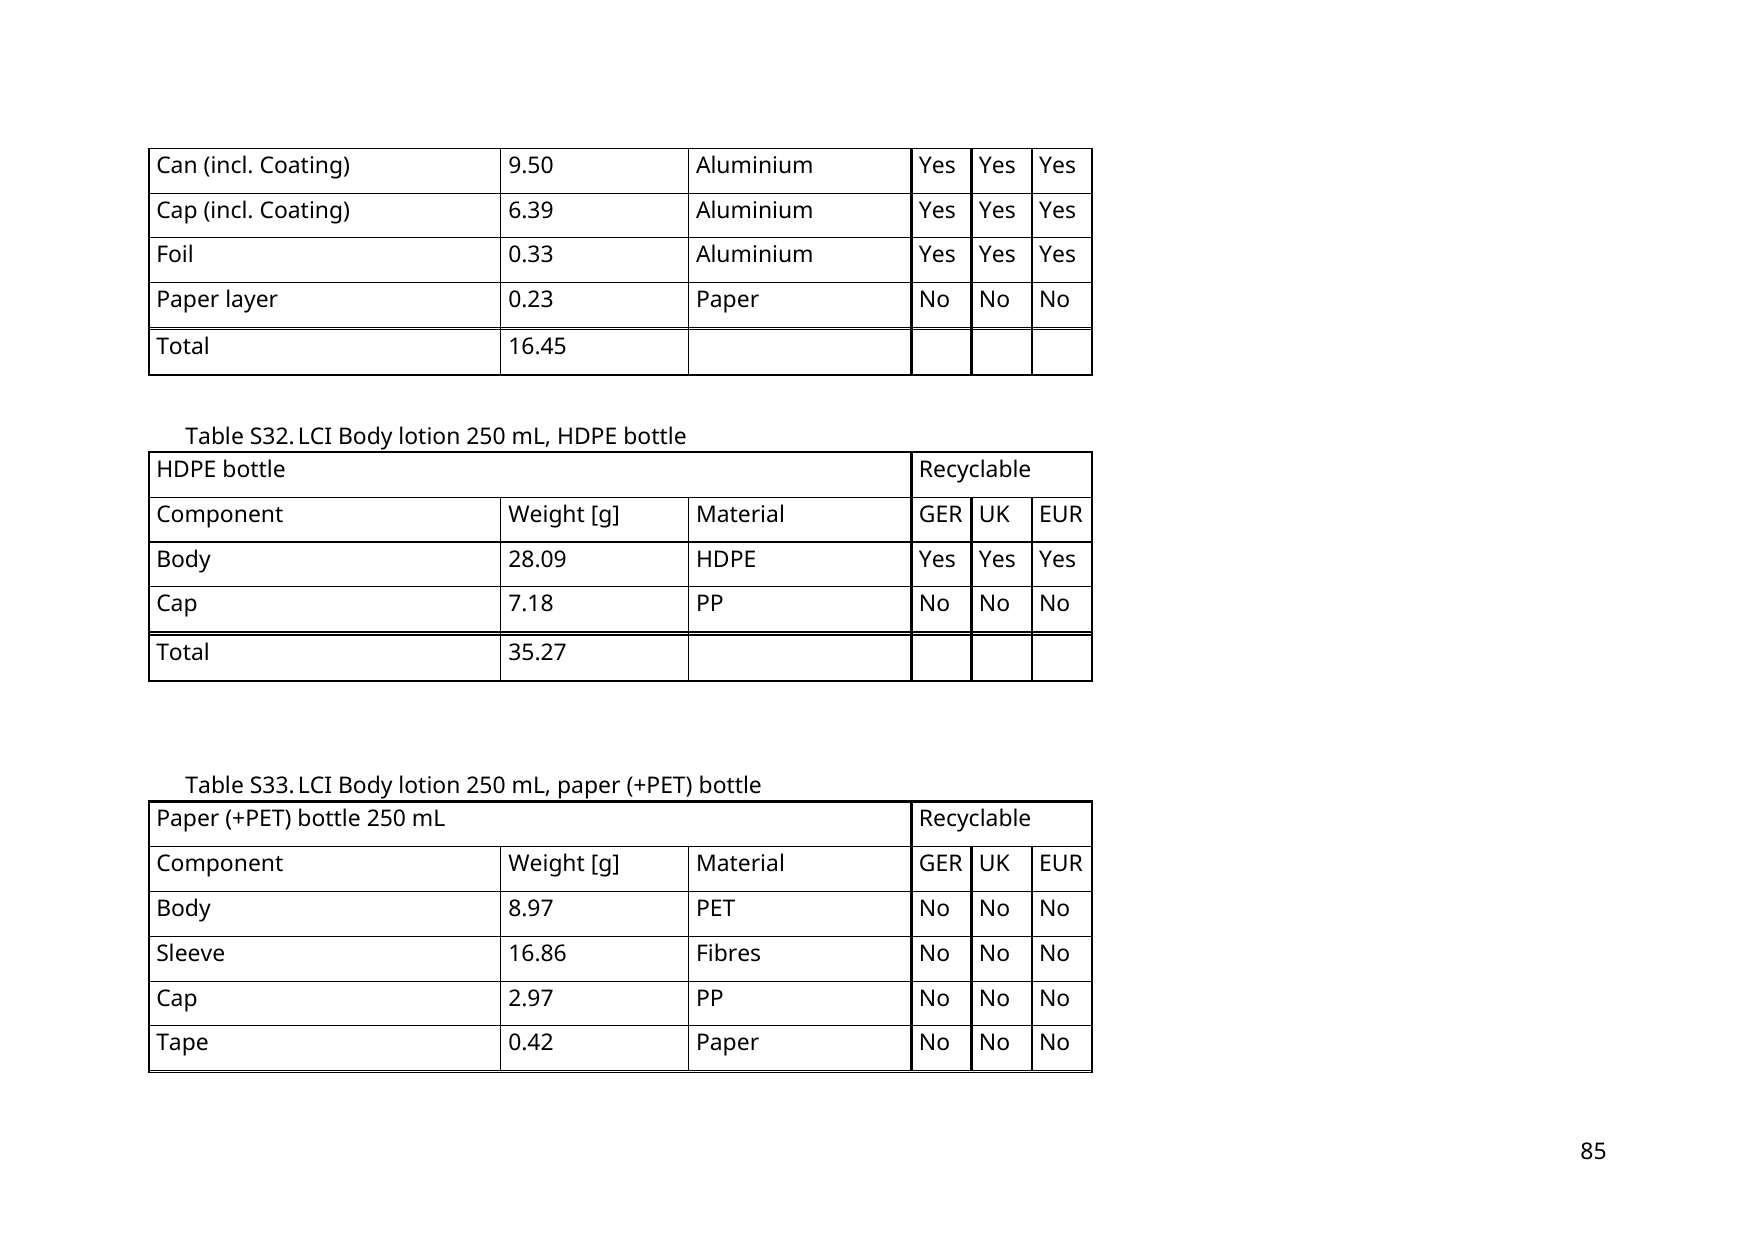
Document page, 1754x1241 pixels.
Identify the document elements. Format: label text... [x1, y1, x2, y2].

table_cell No [1033, 982, 1091, 1025]
table_cell Cap (incl. Coating) [150, 194, 500, 237]
table_cell Total [150, 636, 500, 679]
table_cell [1033, 330, 1091, 374]
table_cell [689, 636, 910, 679]
table_header [689, 803, 910, 846]
table_cell No [1033, 283, 1091, 327]
table_cell No [913, 587, 970, 631]
table_header Paper (+PET) bottle 250 mL [150, 803, 501, 846]
table_header Recyclable [913, 803, 1091, 846]
table_cell Tape [150, 1026, 500, 1070]
table_cell Material [689, 498, 910, 541]
table_cell 28.09 [501, 543, 688, 586]
table_cell 9.50 [501, 149, 688, 192]
table_cell Weight [g] [501, 498, 688, 541]
table_cell Yes [913, 238, 970, 282]
table_header [501, 803, 688, 846]
table_cell [973, 636, 1031, 679]
table_cell [1033, 636, 1091, 679]
table_cell Can (incl. Coating) [150, 149, 500, 192]
table_cell PP [689, 587, 910, 631]
table_cell GER [913, 498, 970, 541]
table_cell 35.27 [501, 636, 688, 679]
table_header [501, 453, 688, 497]
table_cell No [973, 937, 1031, 981]
table_header Recyclable [913, 453, 1091, 497]
table_cell No [973, 283, 1031, 327]
table_cell UK [973, 847, 1031, 891]
table_header HDPE bottle [150, 453, 501, 497]
table_cell EUR [1033, 498, 1091, 541]
table_cell [913, 636, 970, 679]
text LCI Body lotion 250 mL, paper (+PET) bottle [185, 769, 1606, 800]
table_cell Aluminium [689, 238, 910, 282]
table_cell Yes [1033, 543, 1091, 586]
table_cell Yes [973, 149, 1031, 192]
table_cell No [913, 283, 970, 327]
table_cell 7.18 [501, 587, 688, 631]
table_cell Cap [150, 982, 500, 1025]
table_cell Fibres [689, 937, 910, 981]
table_cell Aluminium [689, 149, 910, 192]
table_cell Total [150, 330, 500, 374]
table_cell No [973, 1026, 1031, 1070]
table_cell No [1033, 587, 1091, 631]
table_cell 0.23 [501, 283, 688, 327]
table_cell 0.42 [501, 1026, 688, 1070]
table_cell 16.86 [501, 937, 688, 981]
table_cell No [973, 892, 1031, 936]
table_cell Yes [913, 149, 970, 192]
table_cell [973, 330, 1031, 374]
text LCI Body lotion 250 mL, HDPE bottle [185, 419, 1606, 451]
table_cell Yes [973, 238, 1031, 282]
table_cell No [1033, 1026, 1091, 1070]
table_cell Component [150, 498, 500, 541]
table_cell No [913, 982, 970, 1025]
table_cell Body [150, 543, 500, 586]
table_cell Paper [689, 1026, 910, 1070]
table_cell No [973, 982, 1031, 1025]
table_cell EUR [1033, 847, 1091, 891]
table_cell [913, 330, 970, 374]
table_cell Yes [973, 543, 1031, 586]
table_cell Yes [1033, 194, 1091, 237]
table_cell Yes [1033, 238, 1091, 282]
table_cell Component [150, 847, 500, 891]
table_cell [689, 330, 910, 374]
table_cell Weight [g] [501, 847, 688, 891]
table_cell Paper layer [150, 283, 500, 327]
table_cell Body [150, 892, 500, 936]
table_cell UK [973, 498, 1031, 541]
table_cell 2.97 [501, 982, 688, 1025]
table_cell No [913, 892, 970, 936]
table_cell 16.45 [501, 330, 688, 374]
table_cell Yes [913, 543, 970, 586]
table_cell PET [689, 892, 910, 936]
table_cell 0.33 [501, 238, 688, 282]
table_cell Paper [689, 283, 910, 327]
table_cell Aluminium [689, 194, 910, 237]
table_cell HDPE [689, 543, 910, 586]
table_cell Cap [150, 587, 500, 631]
table_cell No [1033, 937, 1091, 981]
table_cell No [973, 587, 1031, 631]
table_cell 8.97 [501, 892, 688, 936]
table_cell Foil [150, 238, 500, 282]
table_cell No [1033, 892, 1091, 936]
table_header [689, 453, 910, 497]
table_cell Yes [1033, 149, 1091, 192]
table_cell No [913, 1026, 970, 1070]
table_cell Sleeve [150, 937, 500, 981]
table_cell GER [913, 847, 970, 891]
table_cell Yes [913, 194, 970, 237]
table_cell No [913, 937, 970, 981]
table_cell PP [689, 982, 910, 1025]
table_cell 6.39 [501, 194, 688, 237]
table_cell Material [689, 847, 910, 891]
table_cell Yes [973, 194, 1031, 237]
